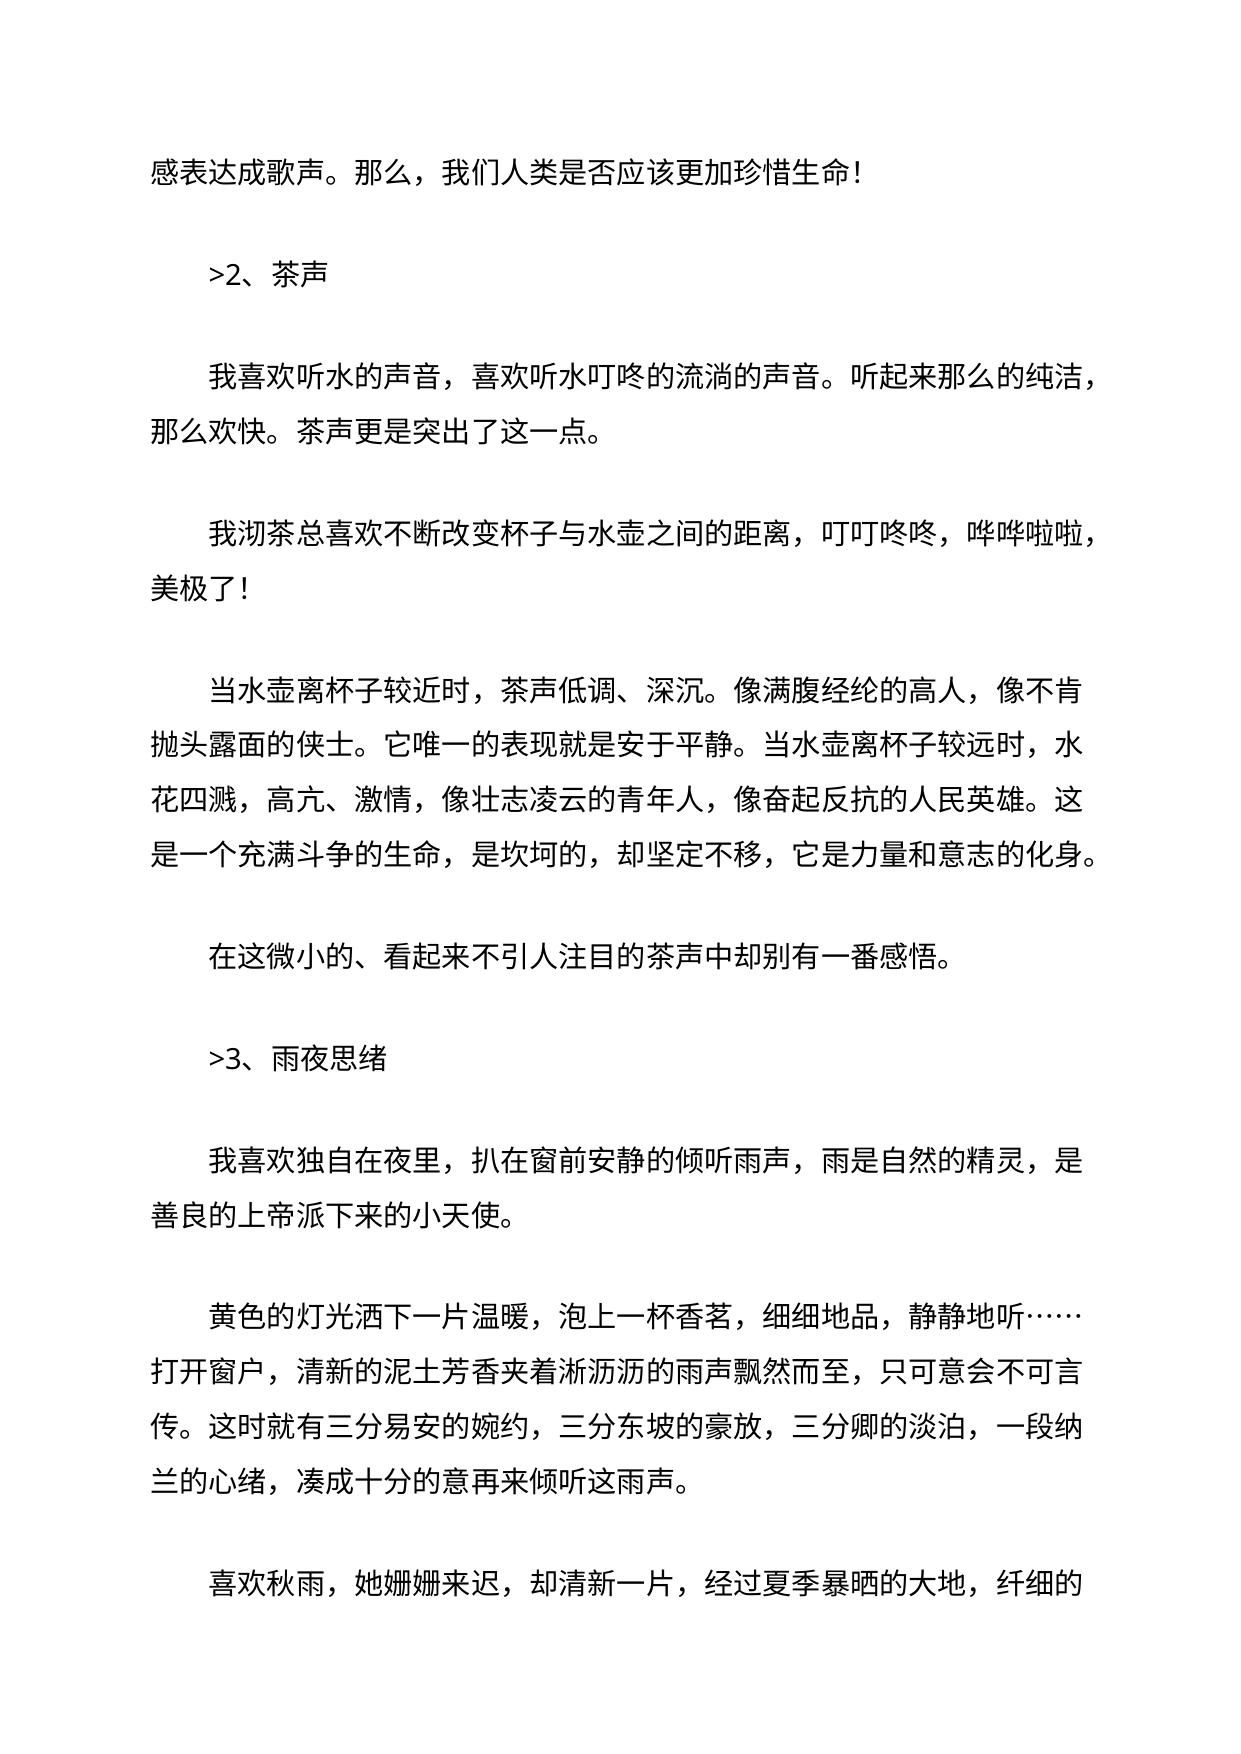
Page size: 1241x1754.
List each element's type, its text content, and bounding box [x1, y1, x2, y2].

text 黄色的灯光洒下一片温暖，泡上一杯香茗，细细地品，静静地听……打开窗户，清新的泥土芳香夹着淅沥沥的雨声飘然而至，只可意会不可言传。这时就有三分易安的婉约，三分东坡的豪放，三分卿的淡泊，一段纳兰的心绪，凑成十分的意再来倾听这雨声。 [150, 1294, 1090, 1501]
text 我喜欢听水的声音，喜欢听水叮咚的流淌的声音。听起来那么的纯洁，那么欢快。茶声更是突出了这一点。 [150, 354, 1090, 451]
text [150, 150, 1090, 192]
text 在这微小的、看起来不引人注目的茶声中却别有一番感悟。 [150, 933, 1090, 976]
text 我沏茶总喜欢不断改变杯子与水壶之间的距离，叮叮咚咚，哗哗啦啦，美极了！ [150, 510, 1090, 608]
text 我喜欢独自在夜里，扒在窗前安静的倾听雨声，雨是自然的精灵，是善良的上帝派下来的小天使。 [150, 1137, 1090, 1234]
text >2、茶声 [150, 252, 1090, 294]
text 当水壶离杯子较近时，茶声低调、深沉。像满腹经纶的高人，像不肯抛头露面的侠士。它唯一的表现就是安于平静。当水壶离杯子较远时，水花四溅，高亢、激情，像壮志凌云的青年人，像奋起反抗的人民英雄。这是一个充满斗争的生命，是坎坷的，却坚定不移，它是力量和意志的化身。 [150, 667, 1090, 874]
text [150, 1560, 1090, 1603]
text >3、雨夜思绪 [150, 1035, 1090, 1078]
